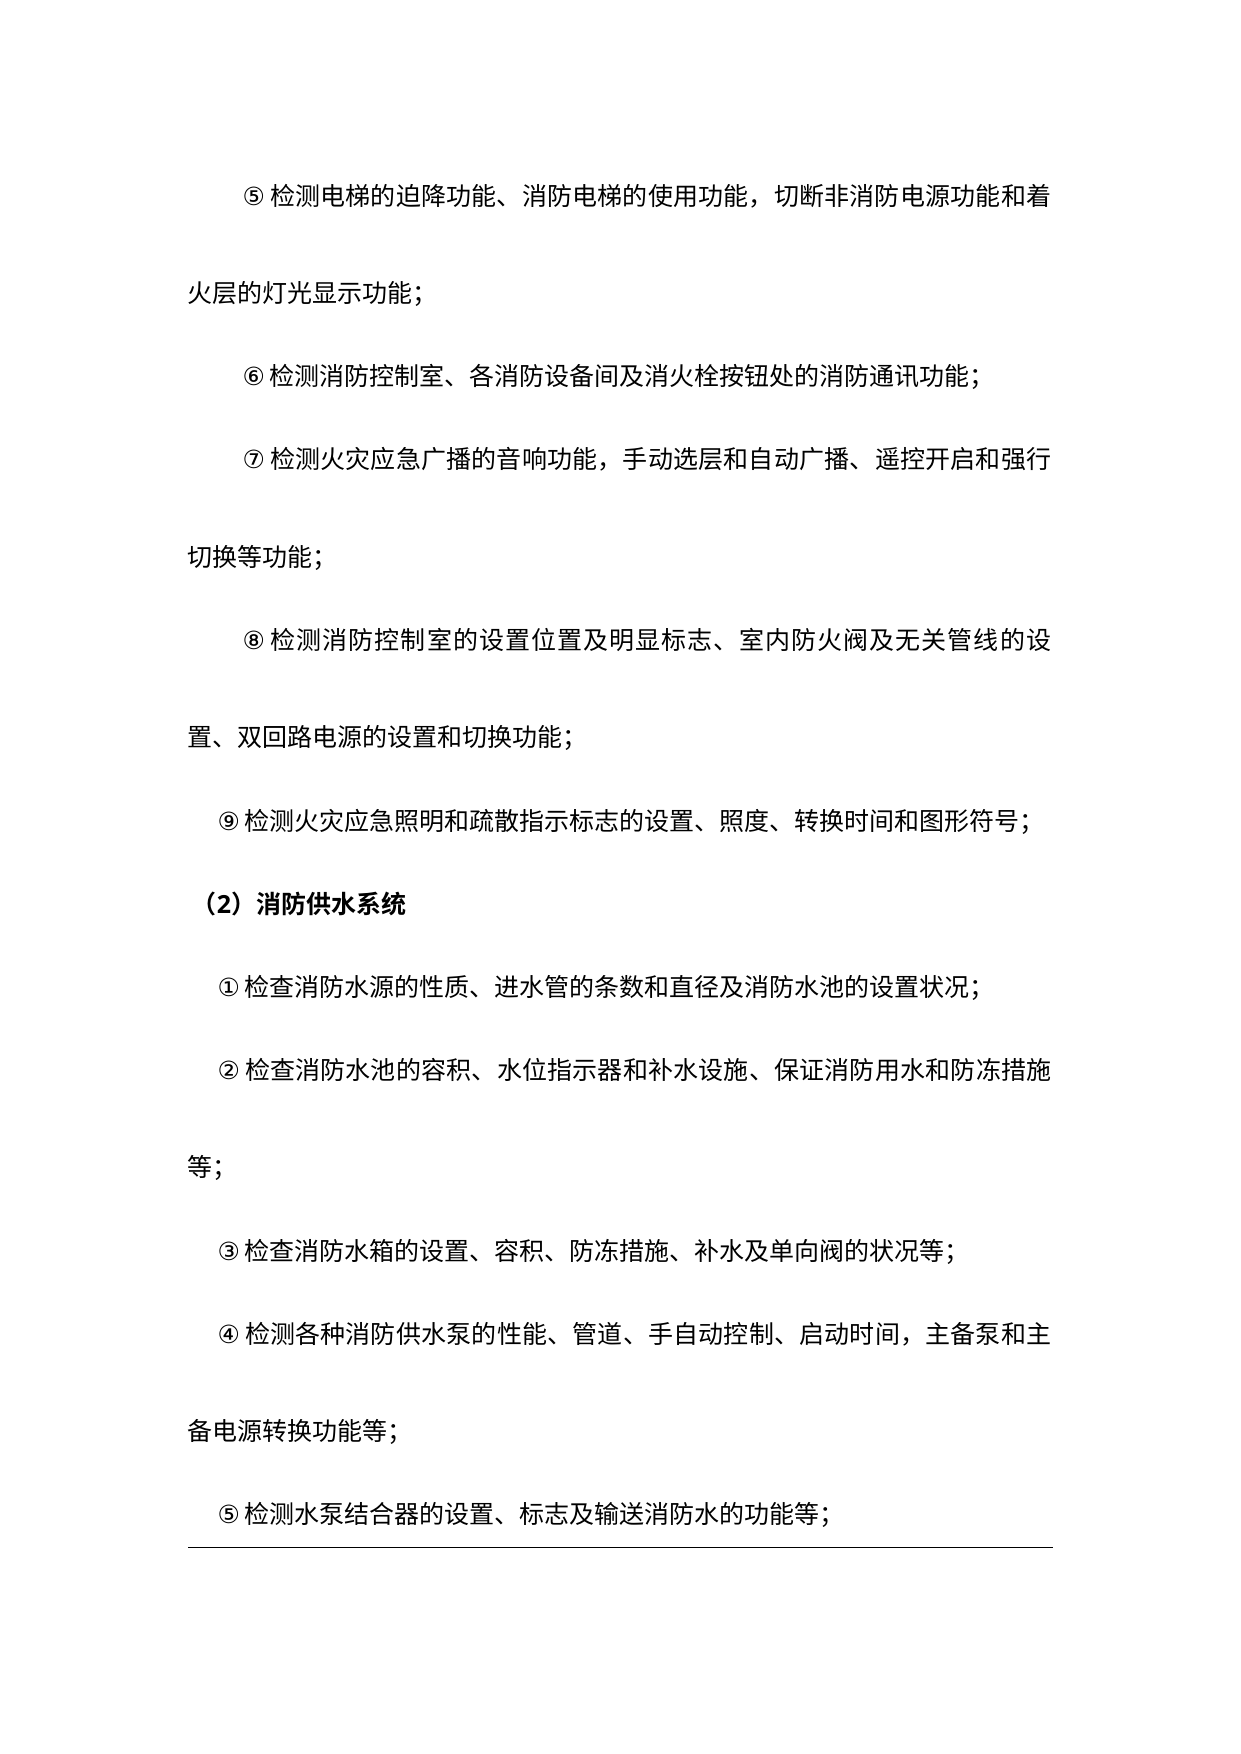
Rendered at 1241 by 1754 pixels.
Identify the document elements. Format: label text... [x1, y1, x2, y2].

text ⑦检测火灾应急广播的音响功能，手动选层和自动广播、遥控开启和强行切换等功能； [187, 425, 1053, 588]
text ⑤检测电梯的迫降功能、消防电梯的使用功能，切断非消防电源功能和着火层的灯光显示功能； [187, 162, 1053, 324]
text ③检查消防水箱的设置、容积、防冻措施、补水及单向阀的状况等； [187, 1217, 1053, 1282]
text ①检查消防水源的性质、进水管的条数和直径及消防水池的设置状况； [187, 953, 1053, 1018]
text （2）消防供水系统 [187, 870, 1053, 935]
text ⑥检测消防控制室、各消防设备间及消火栓按钮处的消防通讯功能； [187, 342, 1053, 407]
text ⑨检测火灾应急照明和疏散指示标志的设置、照度、转换时间和图形符号； [187, 787, 1053, 852]
text ⑤检测水泵结合器的设置、标志及输送消防水的功能等； [187, 1480, 1053, 1548]
text ④检测各种消防供水泵的性能、管道、手自动控制、启动时间，主备泵和主备电源转换功能等； [187, 1300, 1053, 1462]
text ⑧检测消防控制室的设置位置及明显标志、室内防火阀及无关管线的设置、双回路电源的设置和切换功能； [187, 606, 1053, 768]
text ②检查消防水池的容积、水位指示器和补水设施、保证消防用水和防冻措施等； [187, 1036, 1053, 1198]
